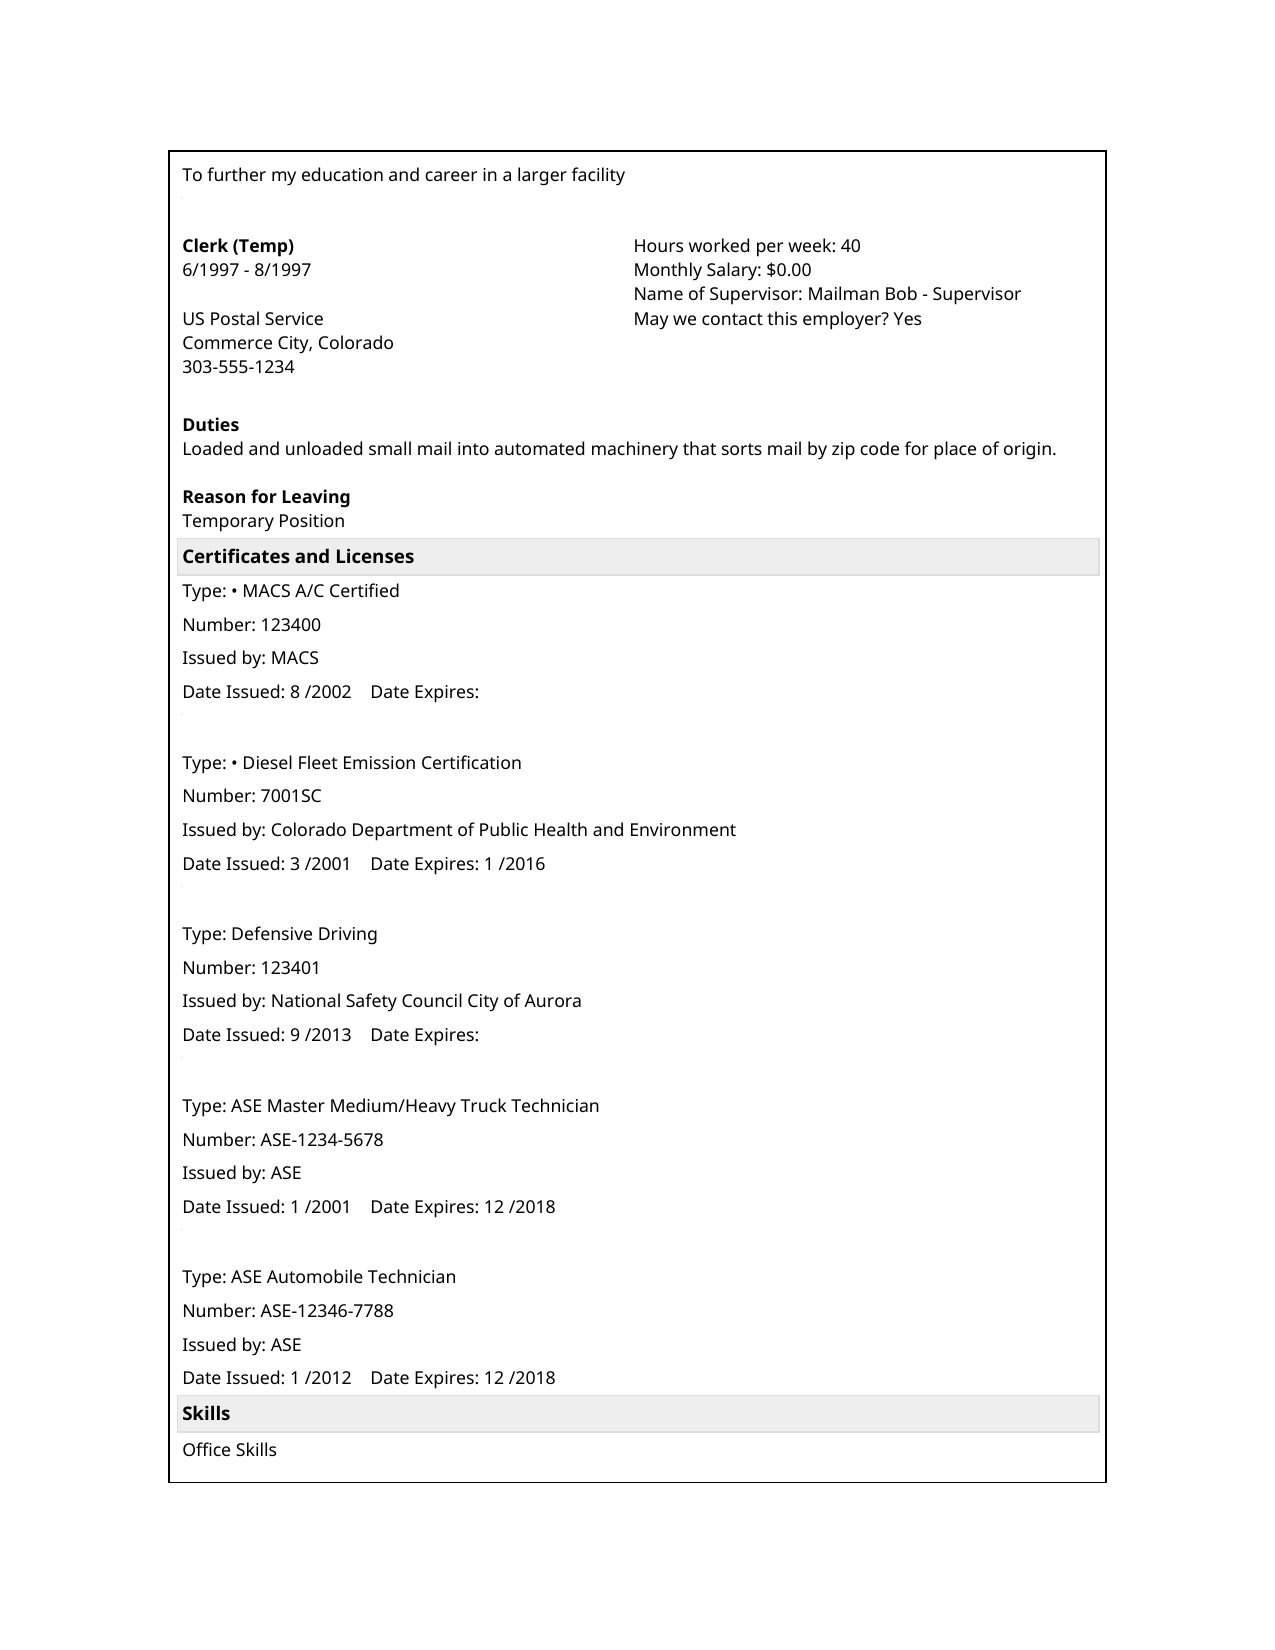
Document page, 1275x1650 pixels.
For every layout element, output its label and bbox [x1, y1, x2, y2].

table_cell [170, 152, 1105, 1482]
